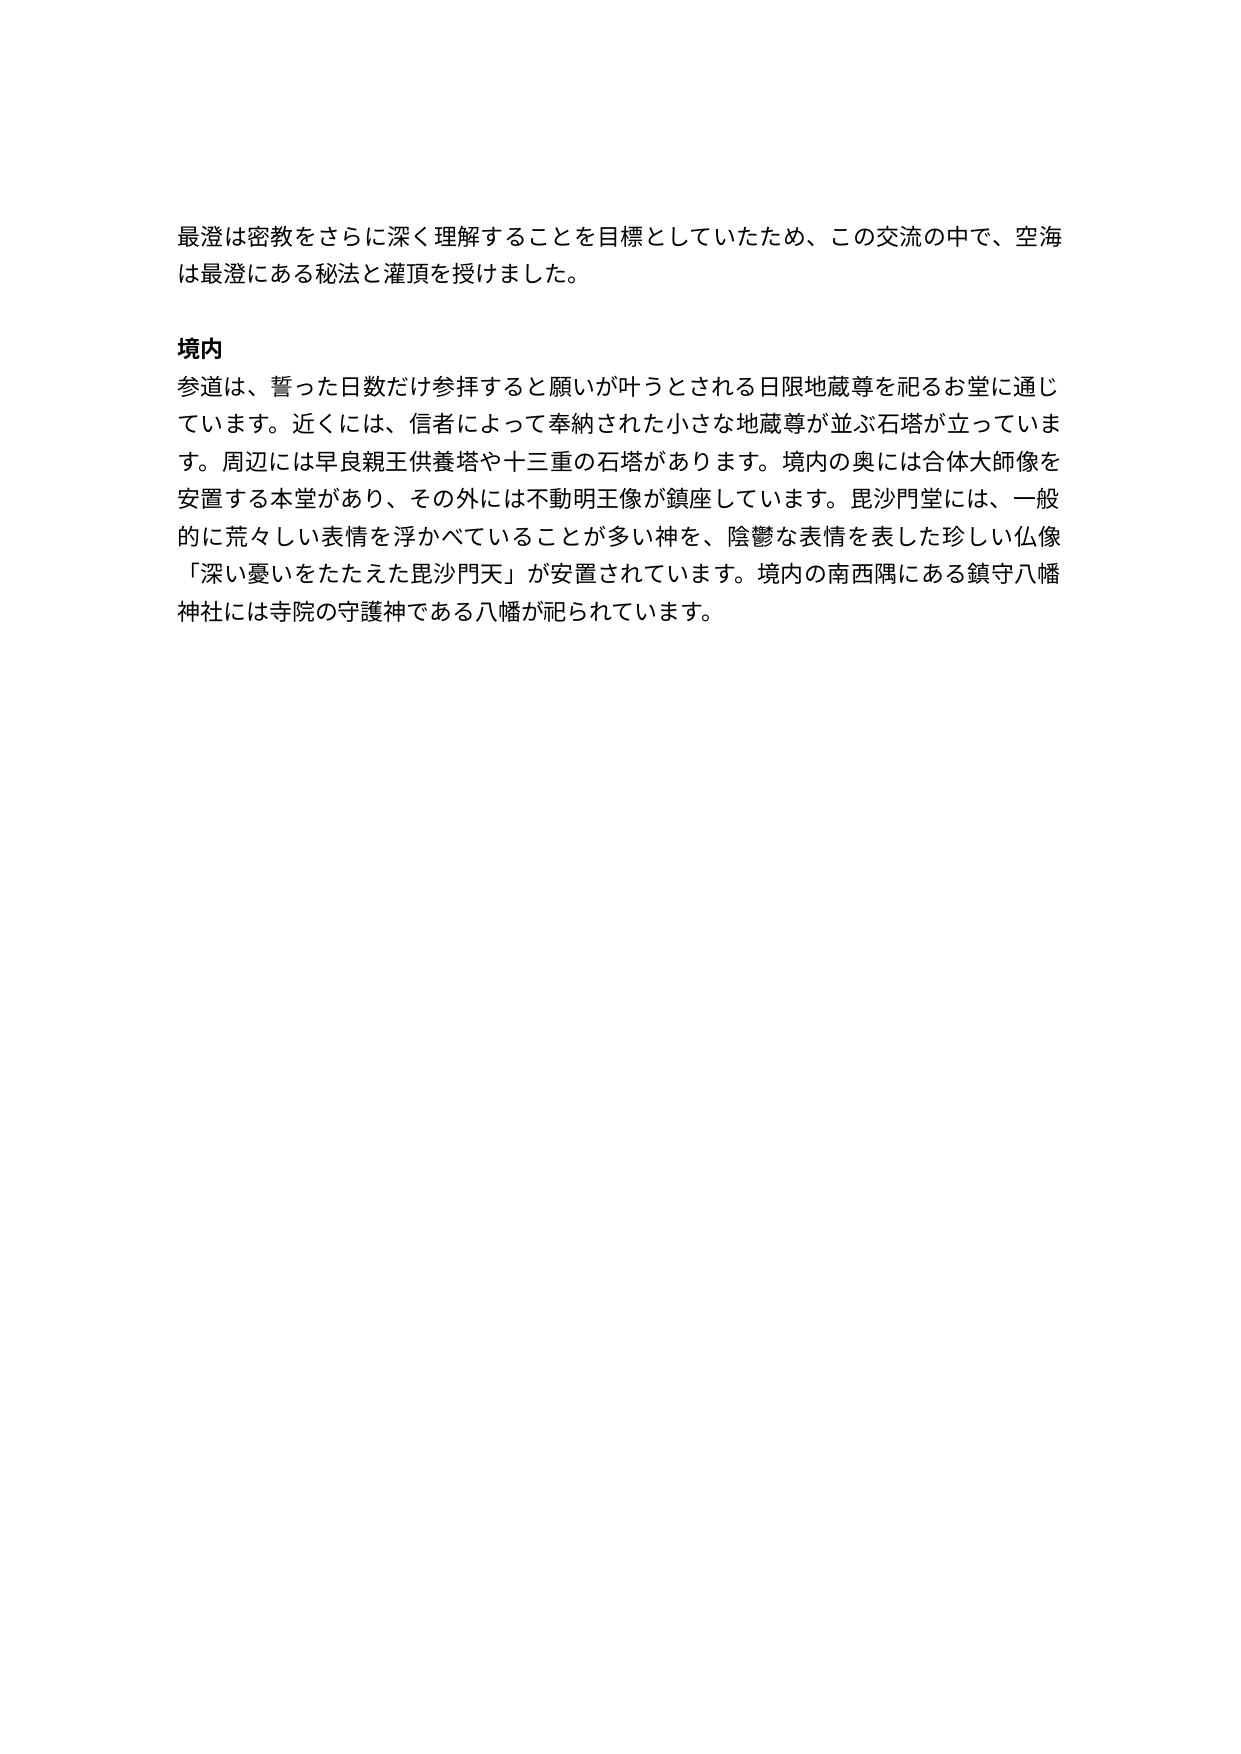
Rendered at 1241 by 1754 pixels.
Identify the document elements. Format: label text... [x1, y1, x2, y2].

text 境内 [177, 329, 1063, 367]
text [177, 217, 1063, 292]
text 参道は、誓った日数だけ参拝すると願いが叶うとされる日限地蔵尊を祀るお堂に通じています。近くには、信者によって奉納された小さな地蔵尊が並ぶ石塔が立っています。周辺には早良親王供養塔や十三重の石塔があります。境内の奥には合体大師像を安置する本堂があり、その外には不動明王像が鎮座しています。毘沙門堂には、一般的に荒々しい表情を浮かべていることが多い神を、陰鬱な表情を表した珍しい仏像「深い憂いをたたえた毘沙門天」が安置されています。境内の南西隅にある鎮守八幡神社には寺院の守護神である八幡が祀られています。 [177, 367, 1063, 629]
